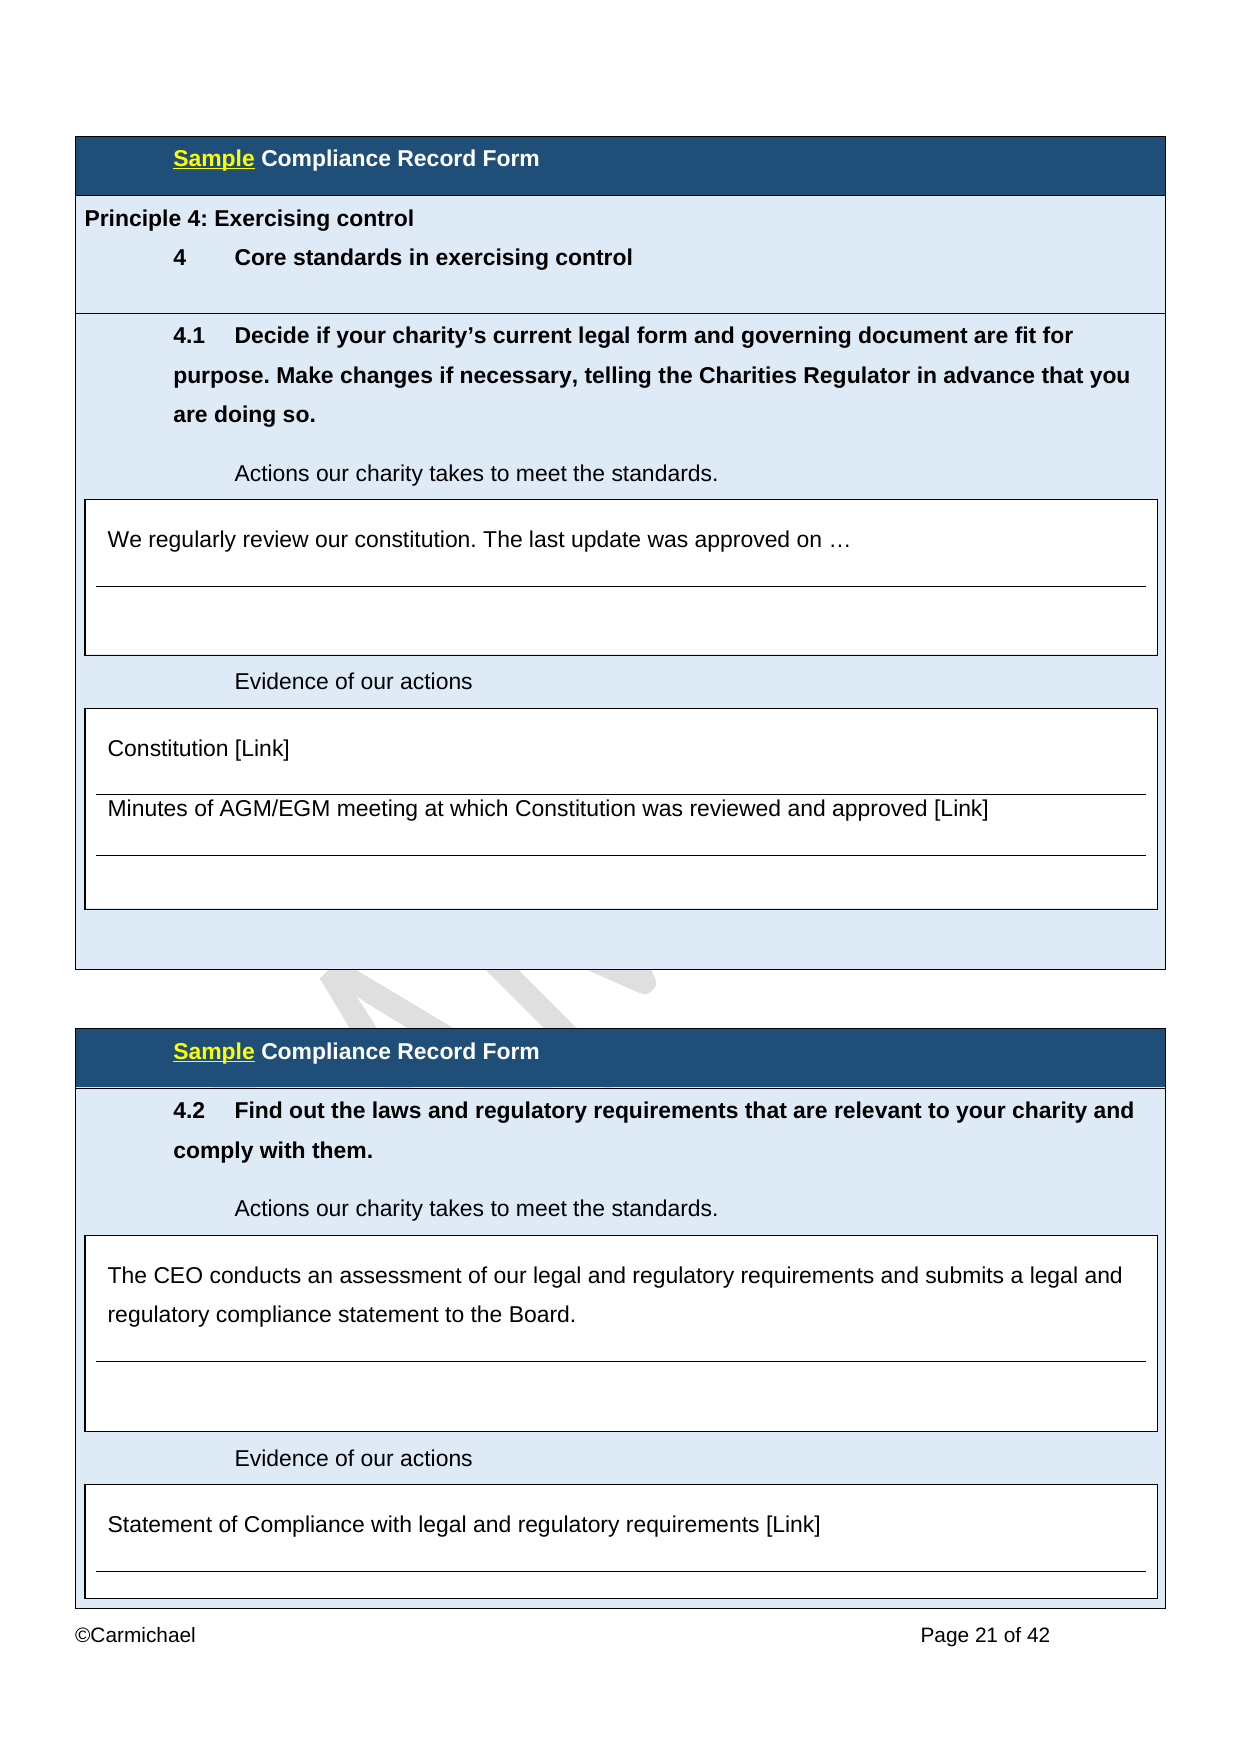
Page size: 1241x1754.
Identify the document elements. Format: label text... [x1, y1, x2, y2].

table_header Sample Compliance Record Form [76, 1029, 1165, 1087]
table_cell 4.1 Decide if your charity’s current legal form and governing document are fit for purpose. Make changes if necessary, telling the Charities Regulator in advance that you are doing so. Actions our charity takes to meet the standards. Evidence of our actions [76, 314, 1165, 969]
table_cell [76, 1089, 1165, 1608]
table_cell Sample Compliance Record Form [76, 137, 1165, 195]
table_cell Principle 4: Exercising control 4 Core standards in exercising control [76, 196, 1165, 312]
